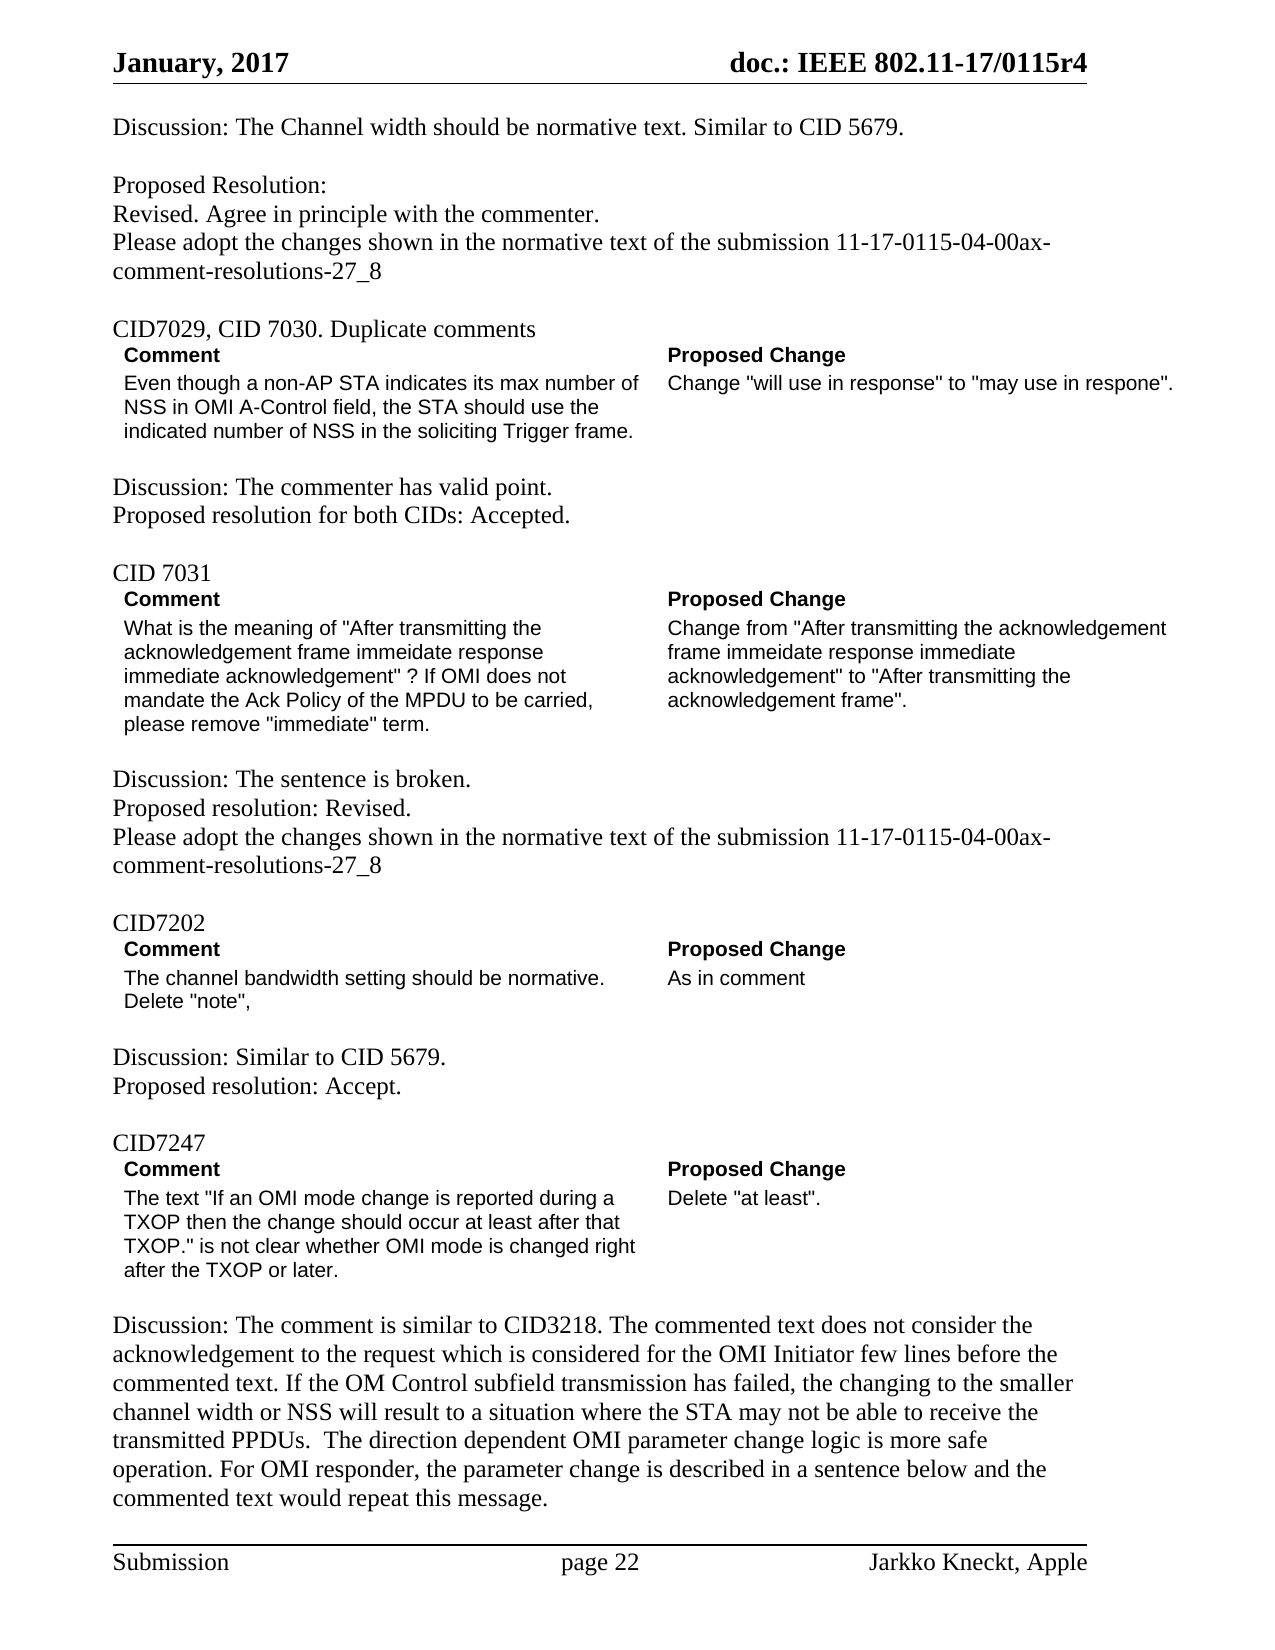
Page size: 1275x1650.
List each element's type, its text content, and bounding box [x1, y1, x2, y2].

text Discussion: The sentence is broken. [112, 764, 1087, 793]
text CID7029, CID 7030. Duplicate comments [112, 314, 1087, 342]
text Proposed resolution for both CIDs: Accepted. [112, 501, 1087, 529]
text Proposed resolution: Revised. [112, 793, 1087, 822]
text Please adopt the changes shown in the normative text of the submission 11-17-0115-04-00ax-comment-resolutions-27_8 [112, 227, 1087, 285]
text Proposed Resolution: [112, 170, 1087, 199]
table_header Proposed Change [656, 343, 1200, 371]
table_header Comment [113, 587, 656, 616]
text Discussion: The commenter has valid point. [112, 472, 1087, 501]
table_cell Change "will use in response" to "may use in respone". [656, 371, 1200, 443]
table_cell The channel bandwidth setting should be normative. Delete "note", [113, 965, 656, 1013]
table_cell The text "If an OMI mode change is reported during a TXOP then the change should occur at least after that TXOP." is not clear whether OMI mode is changed right after the TXOP or later. [113, 1186, 656, 1282]
text Discussion: Similar to CID 5679. [112, 1042, 1087, 1071]
text CID7202 [112, 908, 1087, 937]
text Proposed resolution: Accept. [112, 1071, 1087, 1099]
text CID 7031 [112, 558, 1087, 587]
table_cell Delete "at least". [656, 1186, 1200, 1282]
table_cell Even though a non-AP STA indicates its max number of NSS in OMI A-Control field, the STA should use the indicated number of NSS in the soliciting Trigger frame. [113, 371, 656, 443]
table_header Comment [113, 1157, 656, 1186]
text Discussion: The comment is similar to CID3218. The commented text does not consider the acknowledgement to the request which is considered for the OMI Initiator few lines before the commented text. If the OM Control subfield transmission has failed, the changing to the smaller channel width or NSS will result to a situation where the STA may not be able to receive the transmitted PPDUs. The direction dependent OMI parameter change logic is more safe operation. For OMI responder, the parameter change is described in a sentence below and the commented text would repeat this message. [112, 1310, 1087, 1512]
table_cell What is the meaning of "After transmitting the acknowledgement frame immeidate response immediate acknowledgement" ? If OMI does not mandate the Ack Policy of the MPDU to be carried, please remove "immediate" term. [113, 616, 656, 735]
table_cell Change from "After transmitting the acknowledgement frame immeidate response immediate acknowledgement" to "After transmitting the acknowledgement frame". [656, 616, 1200, 735]
text Revised. Agree in principle with the commenter. [112, 199, 1087, 227]
table_header Comment [113, 343, 656, 371]
table_header Proposed Change [656, 587, 1200, 616]
text CID7247 [112, 1128, 1087, 1157]
table_header Proposed Change [656, 937, 1200, 965]
table_header Comment [113, 937, 656, 965]
table_header Proposed Change [656, 1157, 1200, 1186]
text Discussion: The Channel width should be normative text. Similar to CID 5679. [112, 112, 1087, 141]
table_cell As in comment [656, 965, 1200, 1013]
text Please adopt the changes shown in the normative text of the submission 11-17-0115-04-00ax-comment-resolutions-27_8 [112, 822, 1087, 879]
